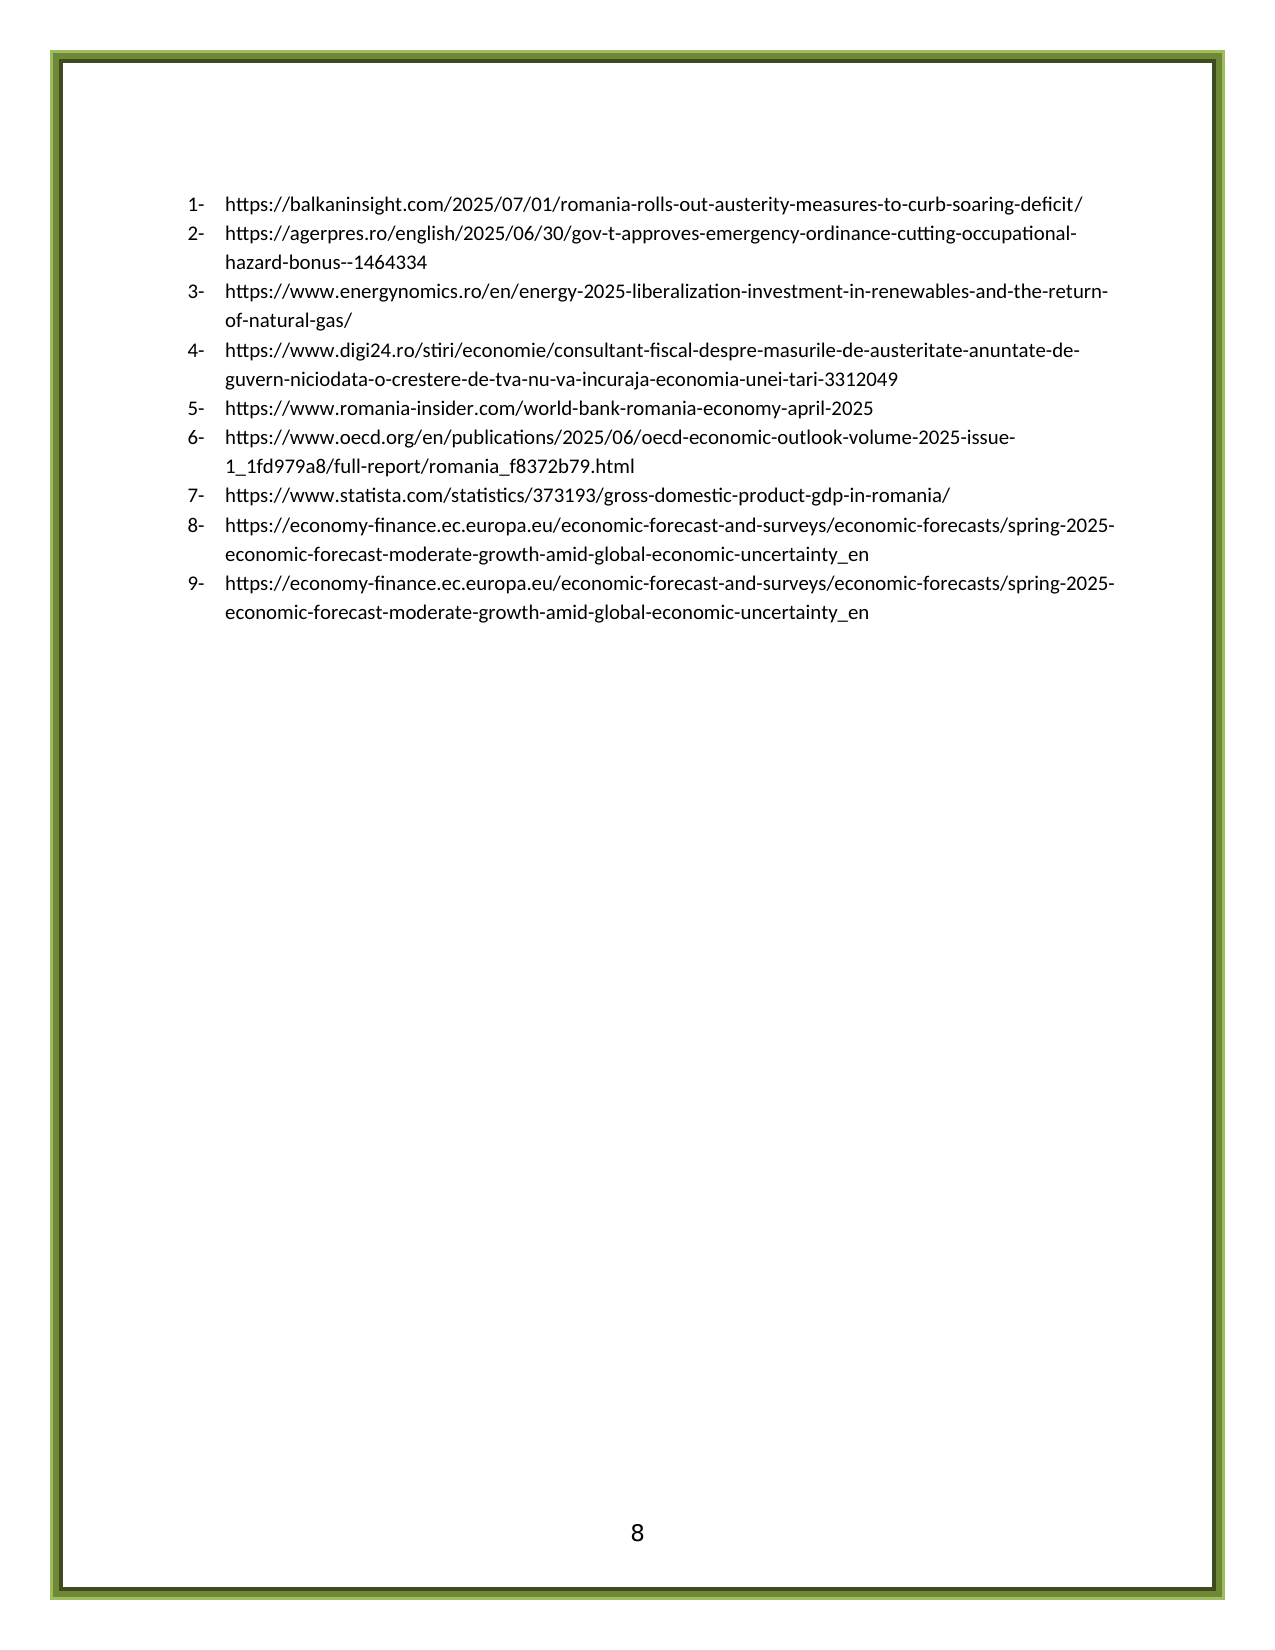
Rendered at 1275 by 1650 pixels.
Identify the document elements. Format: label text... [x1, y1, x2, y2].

list https://www.statista.com/statistics/373193/gross-domestic-product-gdp-in-romania/ [187, 483, 1125, 508]
list https://www.energynomics.ro/en/energy-2025-liberalization-investment-in-renewables-and-the-return-of-natural-gas/ [187, 278, 1125, 333]
list https://balkaninsight.com/2025/07/01/romania-rolls-out-austerity-measures-to-curb-soaring-deficit/ [187, 191, 1125, 216]
list https://www.digi24.ro/stiri/economie/consultant-fiscal-despre-masurile-de-austeritate-anuntate-de-guvern-niciodata-o-crestere-de-tva-nu-va-incuraja-economia-unei-tari-3312049 [187, 337, 1125, 391]
list https://agerpres.ro/english/2025/06/30/gov-t-approves-emergency-ordinance-cutting-occupational-hazard-bonus--1464334 [187, 220, 1125, 275]
list https://www.romania-insider.com/world-bank-romania-economy-april-2025 [187, 395, 1125, 421]
list https://economy-finance.ec.europa.eu/economic-forecast-and-surveys/economic-forecasts/spring-2025-economic-forecast-moderate-growth-amid-global-economic-uncertainty_en [187, 512, 1125, 566]
list https://economy-finance.ec.europa.eu/economic-forecast-and-surveys/economic-forecasts/spring-2025-economic-forecast-moderate-growth-amid-global-economic-uncertainty_en [187, 570, 1125, 625]
list https://www.oecd.org/en/publications/2025/06/oecd-economic-outlook-volume-2025-issue-1_1fd979a8/full-report/romania_f8372b79.html [187, 424, 1125, 479]
